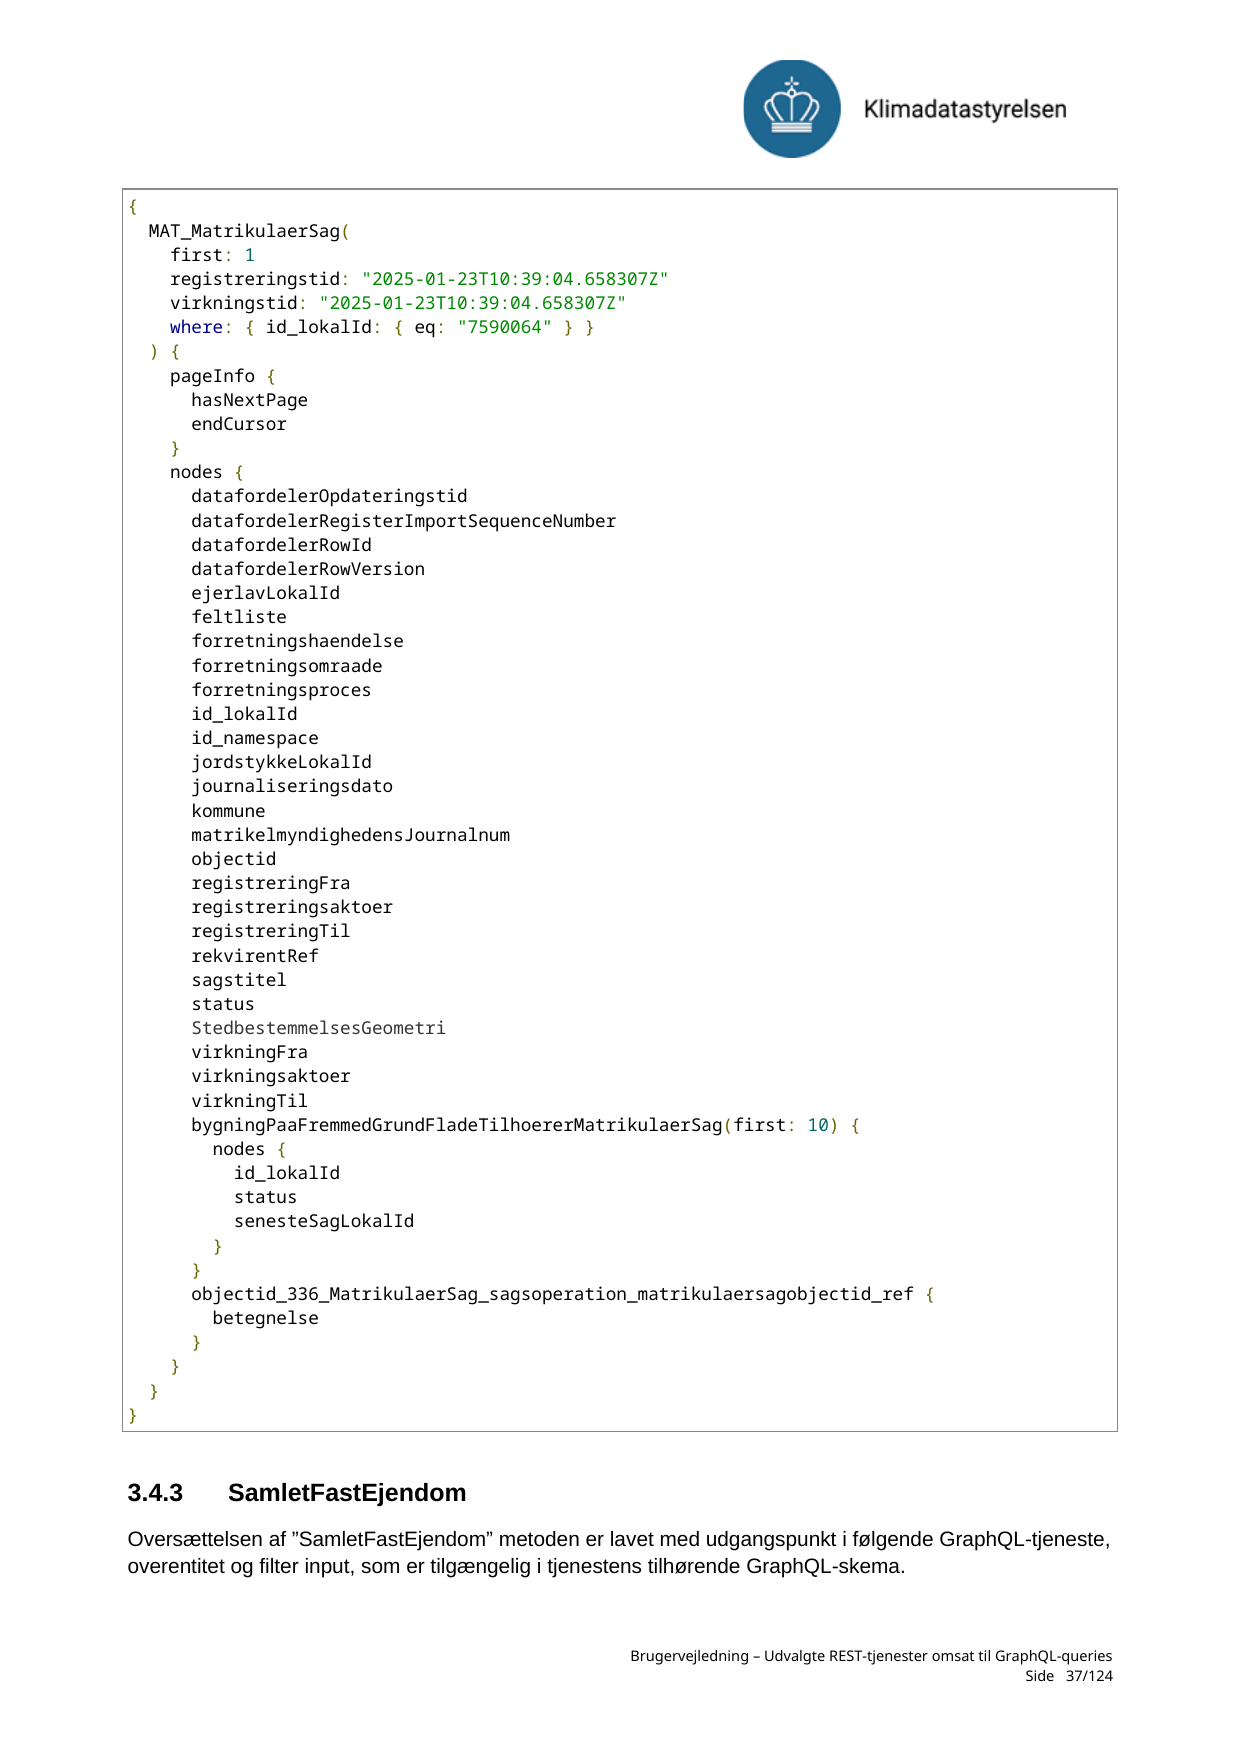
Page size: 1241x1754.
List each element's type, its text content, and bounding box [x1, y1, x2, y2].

text } [127, 1354, 1113, 1378]
text datafordelerOpdateringstid [127, 484, 1113, 508]
text registreringstid: "2025-01-23T10:39:04.658307Z" [127, 266, 1113, 291]
text matrikelmyndighedensJournalnum [127, 822, 1113, 846]
text registreringTil [127, 919, 1113, 943]
text virkningFra [127, 1040, 1113, 1064]
text virkningTil [127, 1088, 1113, 1112]
text status [127, 991, 1113, 1016]
text feltliste [127, 605, 1113, 629]
text first: 1 [127, 242, 1113, 266]
text forretningsomraade [127, 653, 1113, 677]
picture [743, 60, 1113, 158]
text bygningPaaFremmedGrundFladeTilhoererMatrikulaerSag(first: 10) { [127, 1112, 1113, 1136]
text datafordelerRegisterImportSequenceNumber [127, 508, 1113, 532]
text forretningshaendelse [127, 629, 1113, 653]
text datafordelerRowId [127, 532, 1113, 556]
text rekvirentRef [127, 943, 1113, 967]
text betegnelse [127, 1306, 1113, 1330]
text status [127, 1185, 1113, 1209]
text kommune [127, 798, 1113, 822]
text StedbestemmelsesGeometri [127, 1016, 1113, 1040]
text nodes { [127, 1136, 1113, 1161]
text ejerlavLokalId [127, 581, 1113, 605]
text } [127, 1257, 1113, 1281]
text endCursor [127, 411, 1113, 436]
text virkningstid: "2025-01-23T10:39:04.658307Z" [127, 291, 1113, 315]
text id_namespace [127, 726, 1113, 750]
text senesteSagLokalId [127, 1209, 1113, 1233]
text MAT_MatrikulaerSag( [127, 218, 1113, 242]
text hasNextPage [127, 387, 1113, 411]
text } [127, 1233, 1113, 1257]
text } [123, 1397, 1117, 1431]
text registreringFra [127, 871, 1113, 895]
text journaliseringsdato [127, 774, 1113, 798]
text id_lokalId [127, 1161, 1113, 1185]
text forretningsproces [127, 677, 1113, 701]
text Oversættelsen af ”SamletFastEjendom” metoden er lavet med udgangspunkt i følgende GraphQL-tjeneste, overentitet og filter input, som er tilgængelig i tjenestens tilhørende GraphQL-skema. [127, 1524, 1113, 1578]
text } [127, 1378, 1113, 1397]
text } [127, 1330, 1113, 1354]
text where: { id_lokalId: { eq: "7590064" } } [127, 315, 1113, 339]
text pageInfo { [127, 363, 1113, 387]
text nodes { [127, 460, 1113, 484]
text jordstykkeLokalId [127, 750, 1113, 774]
text datafordelerRowVersion [127, 556, 1113, 581]
text } [127, 436, 1113, 460]
subtitle SamletFastEjendom [127, 1474, 1113, 1507]
text objectid [127, 846, 1113, 871]
text sagstitel [127, 967, 1113, 991]
text objectid_336_MatrikulaerSag_sagsoperation_matrikulaersagobjectid_ref { [127, 1281, 1113, 1306]
text registreringsaktoer [127, 895, 1113, 919]
text id_lokalId [127, 701, 1113, 726]
text ) { [127, 339, 1113, 363]
text virkningsaktoer [127, 1064, 1113, 1088]
text { [123, 190, 1117, 218]
